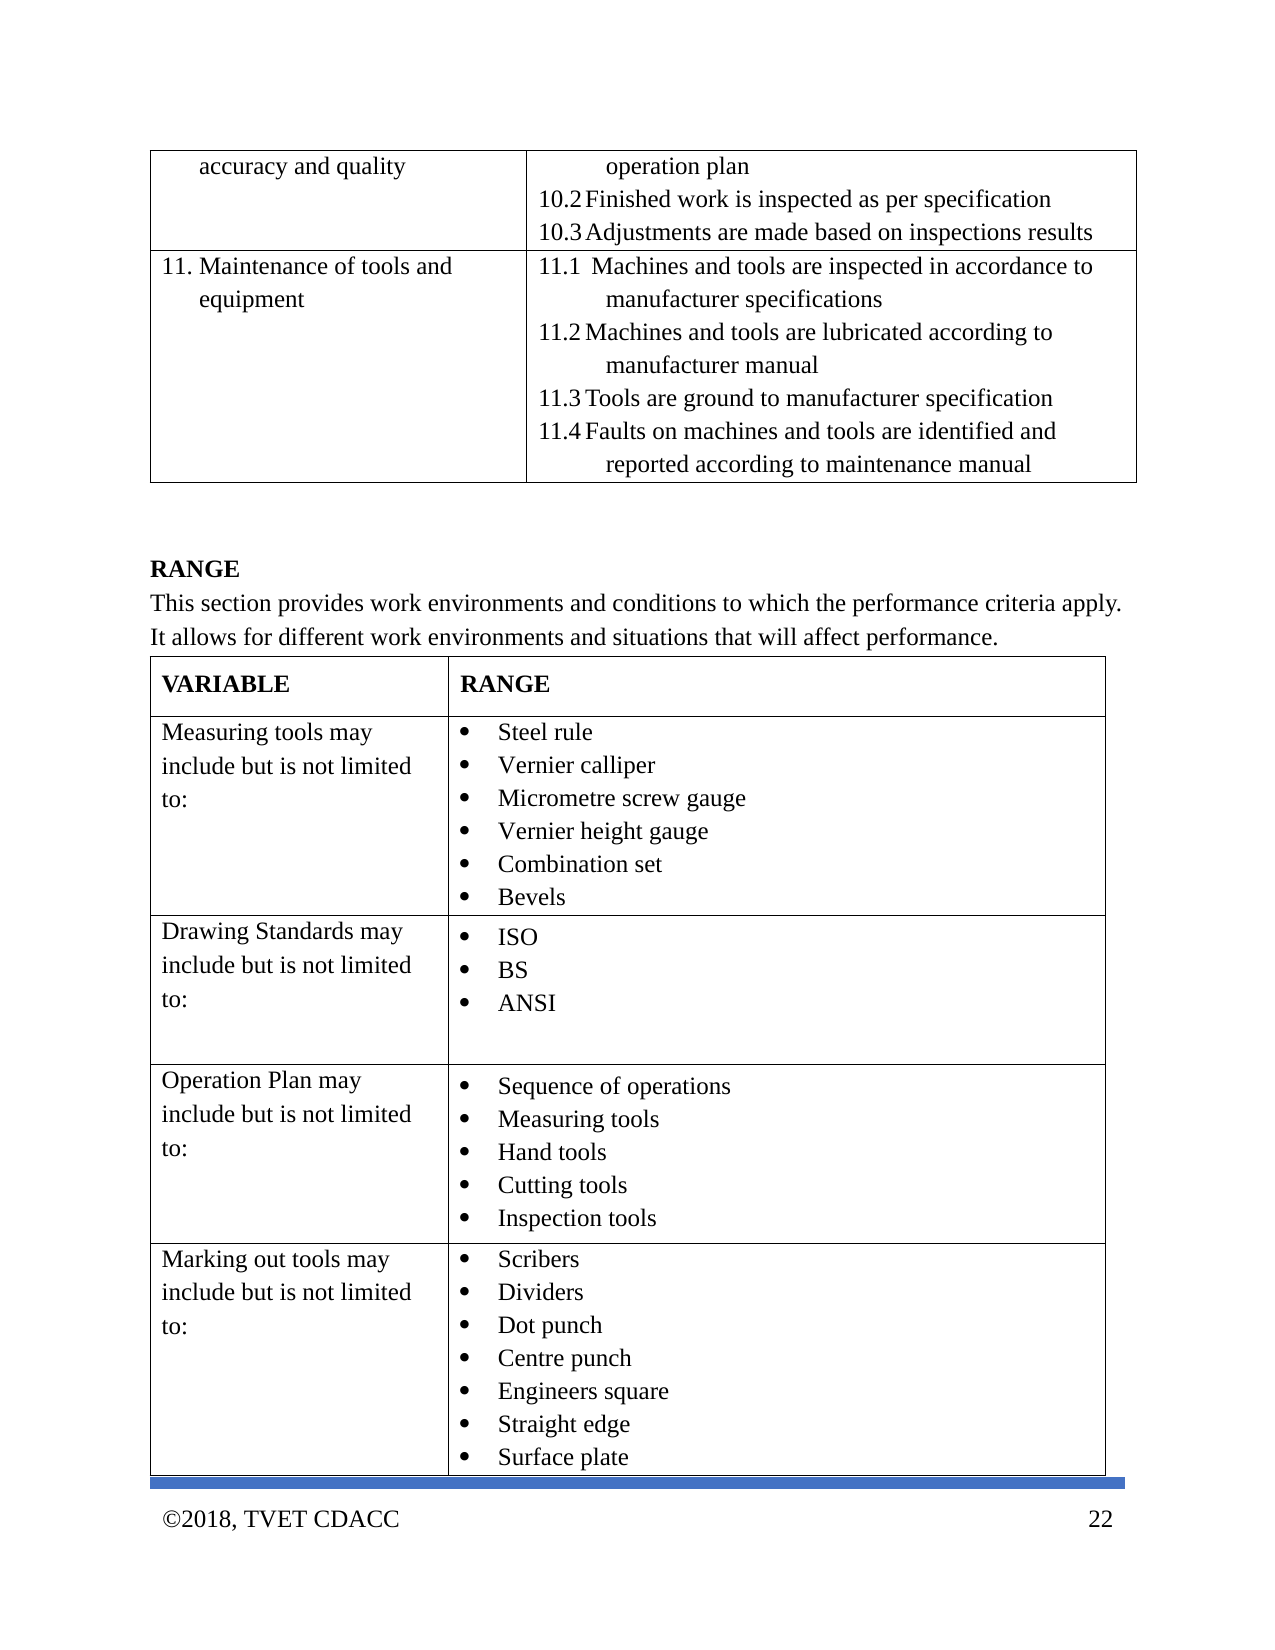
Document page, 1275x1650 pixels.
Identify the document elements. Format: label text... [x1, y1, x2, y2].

table_header RANGE [449, 657, 1105, 716]
table_cell Maintenance of tools and equipment [151, 251, 526, 482]
table_cell ISO BS ANSI [449, 916, 1105, 1064]
text RANGE [150, 554, 1125, 583]
table_cell Marking out tools may include but is not limited to: [151, 1244, 448, 1475]
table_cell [151, 151, 526, 250]
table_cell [527, 151, 1136, 250]
table_cell Operation Plan may include but is not limited to: [151, 1065, 448, 1243]
table_cell Steel rule Vernier calliper Micrometre screw gauge Vernier height gauge Combination set Bevels [449, 717, 1105, 915]
table_cell Scribers Dividers Dot punch Centre punch Engineers square Straight edge Surface plate [449, 1244, 1105, 1475]
table_cell Measuring tools may include but is not limited to: [151, 717, 448, 915]
table_cell Drawing Standards may include but is not limited to: [151, 916, 448, 1064]
table_cell Sequence of operations Measuring tools Hand tools Cutting tools Inspection tools [449, 1065, 1105, 1243]
table_cell Machines and tools are inspected in accordance to manufacturer specifications Machines and tools are lubricated according to manufacturer manual Tools are ground to manufacturer specification Faults on machines and tools are identified and reported according to maintenance manual [527, 251, 1136, 482]
text This section provides work environments and conditions to which the performance criteria apply. It allows for different work environments and situations that will affect performance. [150, 588, 1125, 651]
table_header VARIABLE [151, 657, 448, 716]
